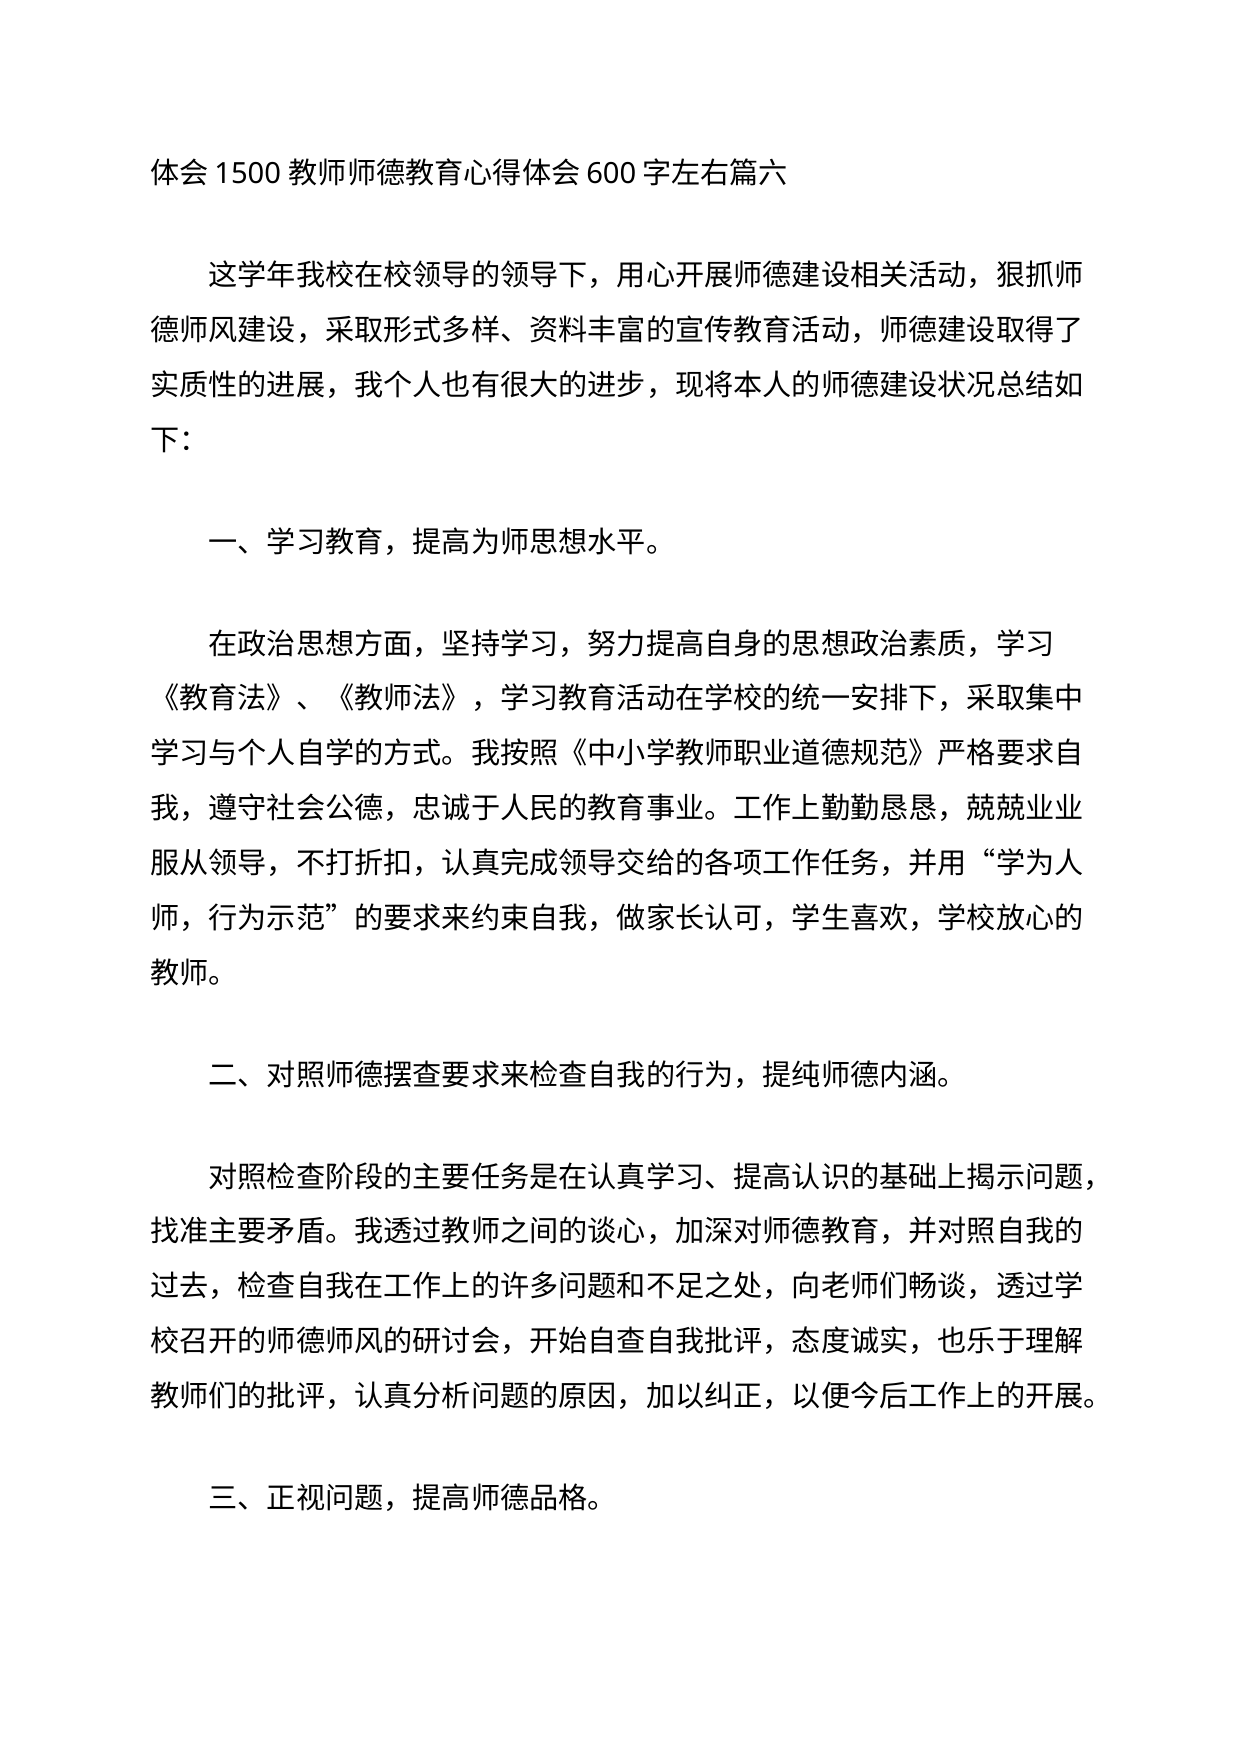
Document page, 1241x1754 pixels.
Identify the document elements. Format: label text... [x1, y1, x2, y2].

text 这学年我校在校领导的领导下，用心开展师德建设相关活动，狠抓师德师风建设，采取形式多样、资料丰富的宣传教育活动，师德建设取得了实质性的进展，我个人也有很大的进步，现将本人的师德建设状况总结如下： [150, 252, 1090, 459]
text 对照检查阶段的主要任务是在认真学习、提高认识的基础上揭示问题，找准主要矛盾。我透过教师之间的谈心，加深对师德教育，并对照自我的过去，检查自我在工作上的许多问题和不足之处，向老师们畅谈，透过学校召开的师德师风的研讨会，开始自查自我批评，态度诚实，也乐于理解教师们的批评，认真分析问题的原因，加以纠正，以便今后工作上的开展。 [150, 1153, 1090, 1415]
text 二、对照师德摆查要求来检查自我的行为，提纯师德内涵。 [150, 1051, 1090, 1094]
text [150, 150, 1090, 192]
text 一、学习教育，提高为师思想水平。 [150, 518, 1090, 561]
text 在政治思想方面，坚持学习，努力提高自身的思想政治素质，学习《教育法》、《教师法》，学习教育活动在学校的统一安排下，采取集中学习与个人自学的方式。我按照《中小学教师职业道德规范》严格要求自我，遵守社会公德，忠诚于人民的教育事业。工作上勤勤恳恳，兢兢业业服从领导，不打折扣，认真完成领导交给的各项工作任务，并用“学为人师，行为示范”的要求来约束自我，做家长认可，学生喜欢，学校放心的教师。 [150, 620, 1090, 992]
text 三、正视问题，提高师德品格。 [150, 1474, 1090, 1517]
